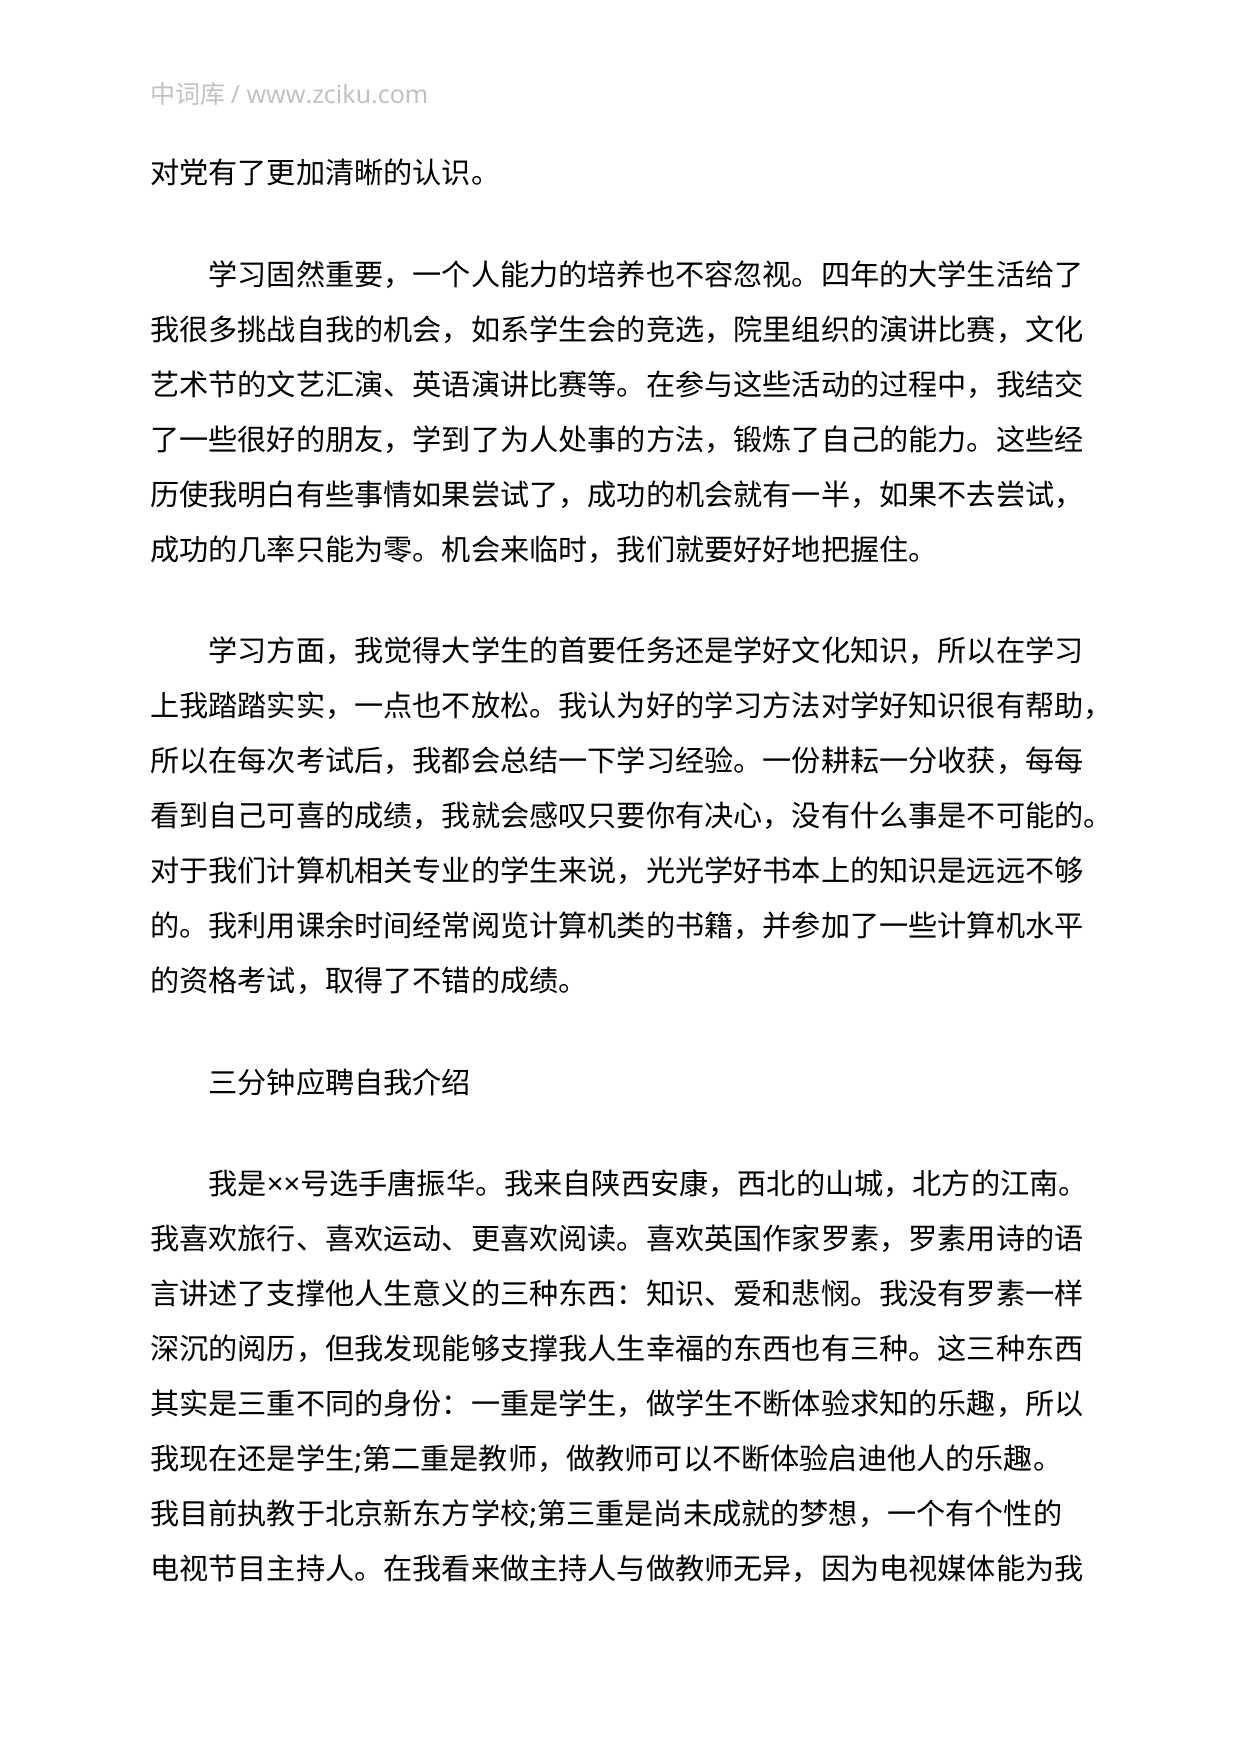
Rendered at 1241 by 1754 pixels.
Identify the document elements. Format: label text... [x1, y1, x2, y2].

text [150, 150, 1090, 192]
text 三分钟应聘自我介绍 [150, 1059, 1090, 1101]
text 学习方面，我觉得大学生的首要任务还是学好文化知识，所以在学习上我踏踏实实，一点也不放松。我认为好的学习方法对学好知识很有帮助，所以在每次考试后，我都会总结一下学习经验。一份耕耘一分收获，每每看到自己可喜的成绩，我就会感叹只要你有决心，没有什么事是不可能的。对于我们计算机相关专业的学生来说，光光学好书本上的知识是远远不够的。我利用课余时间经常阅览计算机类的书籍，并参加了一些计算机水平的资格考试，取得了不错的成绩。 [150, 628, 1090, 1000]
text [150, 1161, 1090, 1588]
text 学习固然重要，一个人能力的培养也不容忽视。四年的大学生活给了我很多挑战自我的机会，如系学生会的竞选，院里组织的演讲比赛，文化艺术节的文艺汇演、英语演讲比赛等。在参与这些活动的过程中，我结交了一些很好的朋友，学到了为人处事的方法，锻炼了自己的能力。这些经历使我明白有些事情如果尝试了，成功的机会就有一半，如果不去尝试，成功的几率只能为零。机会来临时，我们就要好好地把握住。 [150, 252, 1090, 568]
